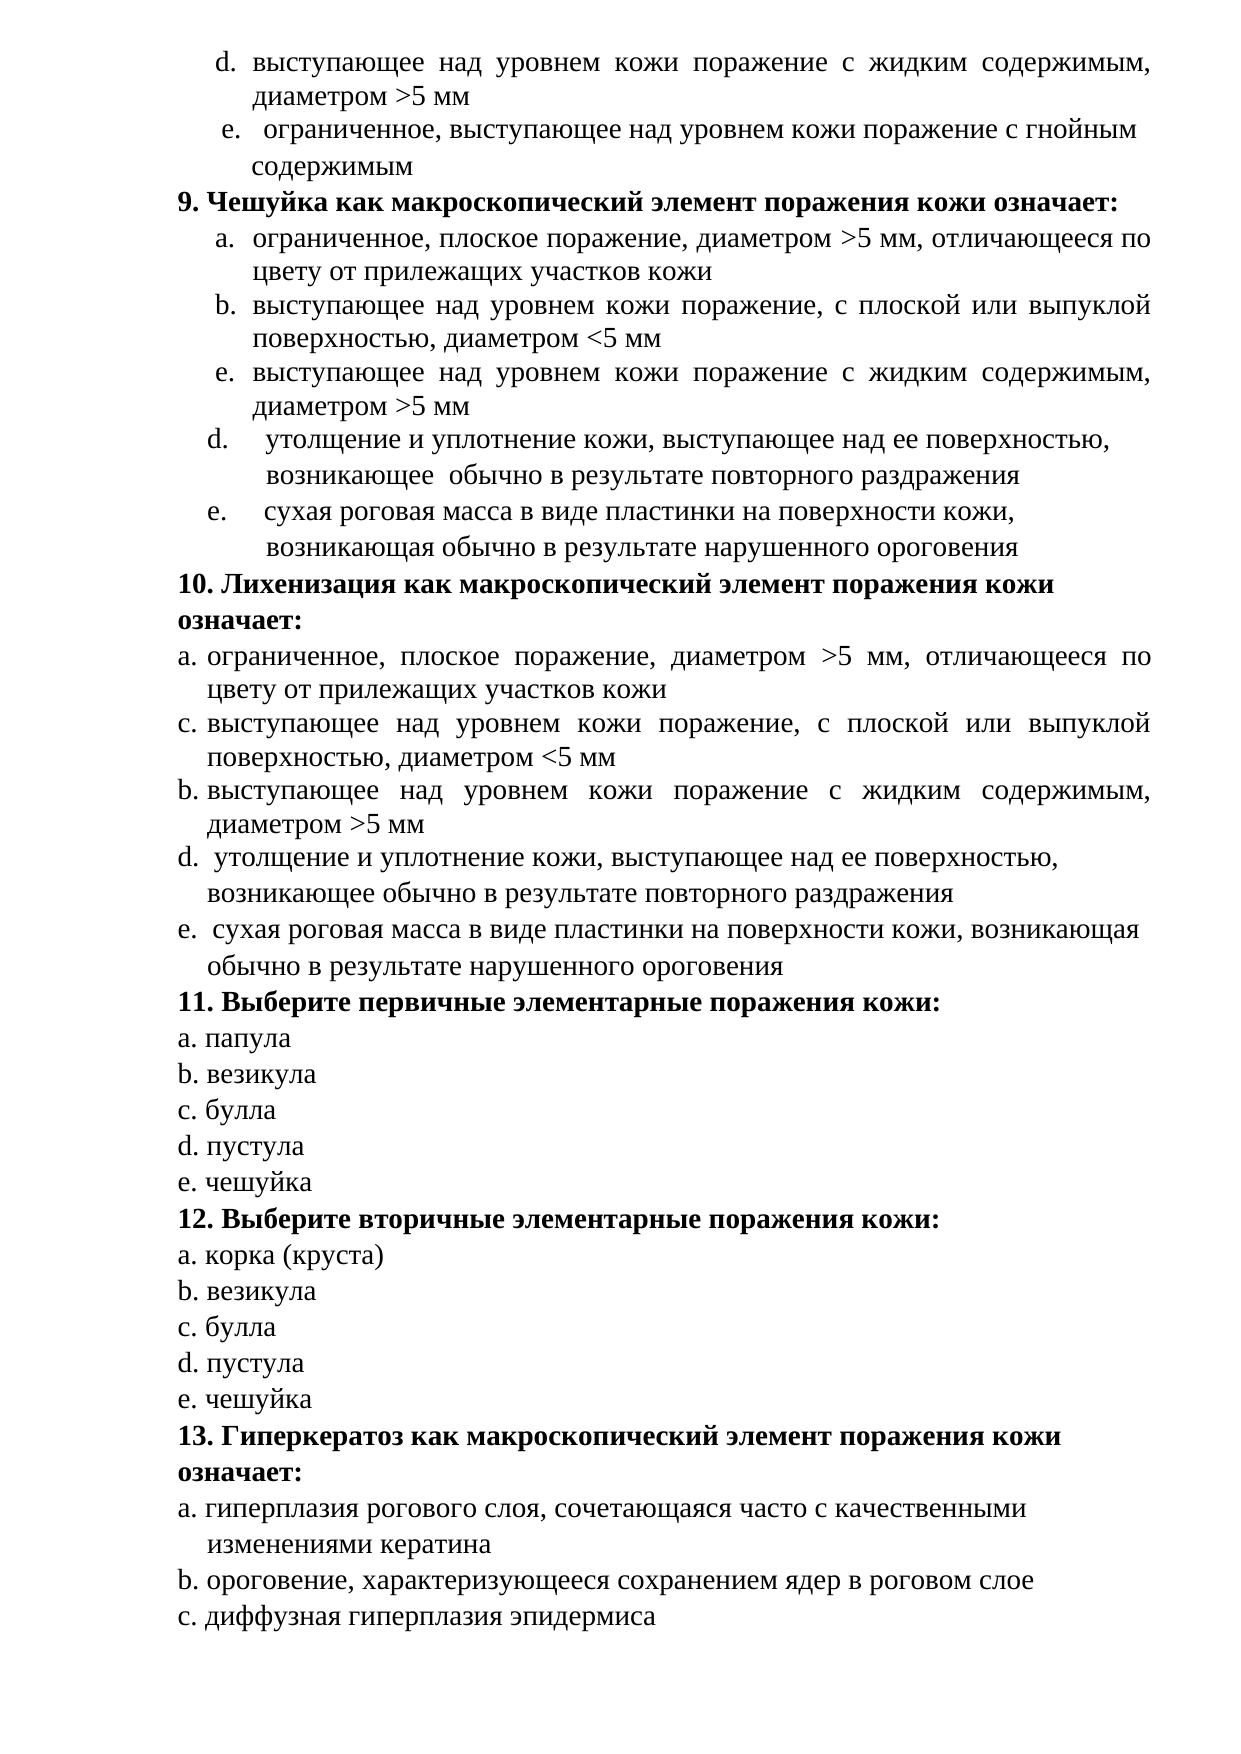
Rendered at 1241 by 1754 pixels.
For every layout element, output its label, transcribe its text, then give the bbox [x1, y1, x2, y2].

text e. чешуйка [177, 1164, 1152, 1198]
text b. везикула [177, 1056, 1152, 1090]
text b. везикула [177, 1273, 1152, 1307]
text c. булла [177, 1092, 1152, 1126]
list ограниченное, плоское поражение, диаметром >5 мм, отличающееся по цвету от прилежащих участков кожи [177, 638, 1152, 705]
text e. сухая роговая масса в виде пластинки на поверхности кожи, возникающая обычно в результате нарушенного ороговения [177, 912, 1152, 981]
text 10. Лихенизация как макроскопический элемент поражения кожи означает: [177, 566, 1152, 635]
text d. пустула [177, 1345, 1152, 1379]
text 13. Гиперкератоз как макроскопический элемент поражения кожи означает: [177, 1418, 1152, 1487]
text d. утолщение и уплотнение кожи, выступающее над ее поверхностью, возникающее обычно в результате повторного раздражения [177, 839, 1152, 909]
list выступающее над уровнем кожи поражение с жидким содержимым, диаметром >5 мм [215, 354, 1152, 421]
text c. булла [177, 1309, 1152, 1343]
text a. корка (круста) [177, 1237, 1152, 1270]
text a. папула [177, 1020, 1152, 1053]
text e. ограниченное, выступающее над уровнем кожи поражение с гнойным содержимым [177, 111, 1152, 181]
text 9. Чешуйка как макроскопический элемент поражения кожи означает: [177, 184, 1152, 217]
text d. утолщение и уплотнение кожи, выступающее над ее поверхностью, возникающее обычно в результате повторного раздражения [207, 421, 1152, 491]
text 11. Выберите первичные элементарные поражения кожи: [177, 984, 1152, 1017]
text 12. Выберите вторичные элементарные поражения кожи: [177, 1201, 1152, 1234]
list ограниченное, плоское поражение, диаметром >5 мм, отличающееся по цвету от прилежащих участков кожи [215, 220, 1152, 287]
text c. диффузная гиперплазия эпидермиса [177, 1598, 1152, 1632]
text e. чешуйка [177, 1381, 1152, 1415]
list выступающее над уровнем кожи поражение, с плоской или выпуклой поверхностью, диаметром <5 мм [215, 287, 1152, 354]
text e. сухая роговая масса в виде пластинки на поверхности кожи, возникающая обычно в результате нарушенного ороговения [207, 493, 1152, 563]
text d. пустула [177, 1128, 1152, 1162]
list выступающее над уровнем кожи поражение с жидким содержимым, диаметром >5 мм [177, 772, 1152, 839]
text a. гиперплазия рогового слоя, сочетающаяся часто с качественными изменениями кератина [177, 1490, 1152, 1559]
text b. ороговение, характеризующееся сохранением ядер в роговом слое [177, 1562, 1152, 1596]
list выступающее над уровнем кожи поражение, с плоской или выпуклой поверхностью, диаметром <5 мм [177, 705, 1152, 772]
list выступающее над уровнем кожи поражение с жидким содержимым, диаметром >5 мм [215, 44, 1152, 111]
